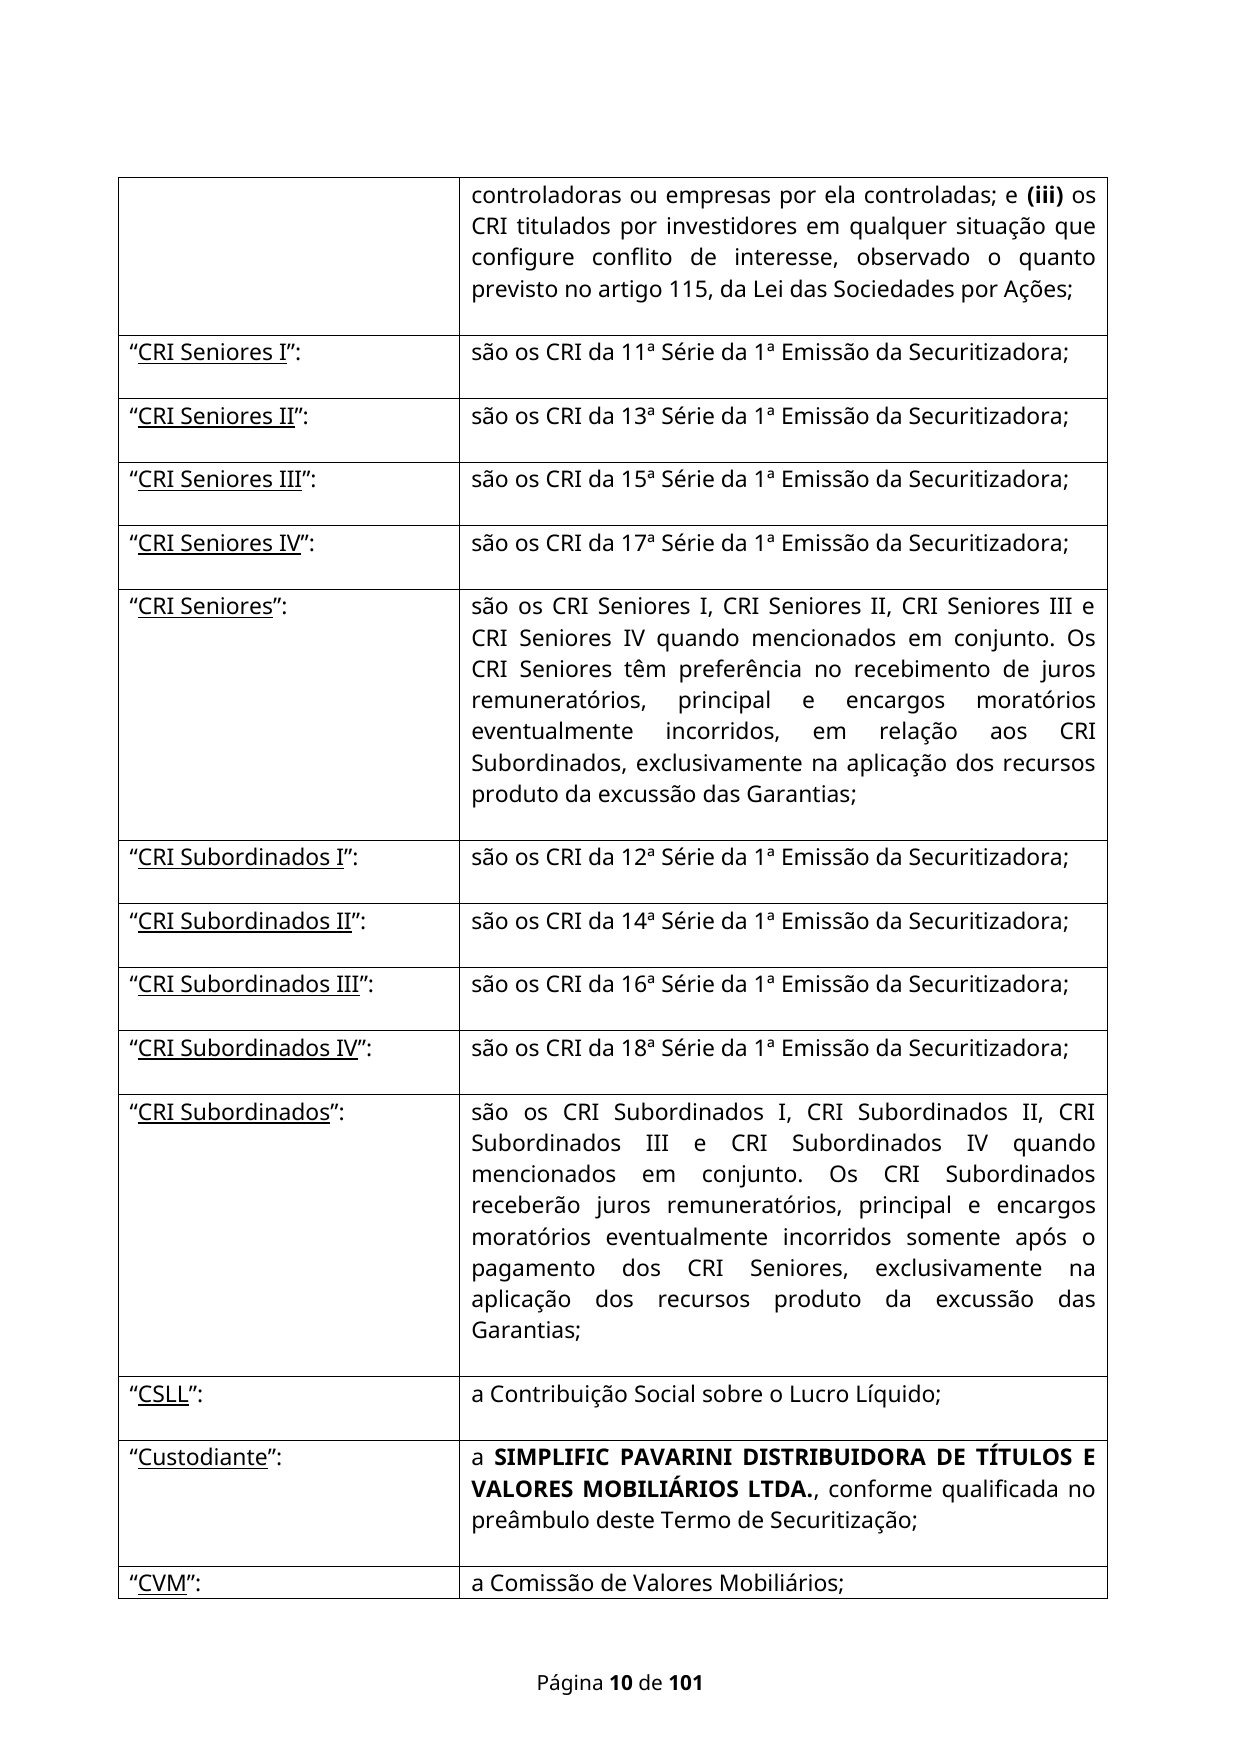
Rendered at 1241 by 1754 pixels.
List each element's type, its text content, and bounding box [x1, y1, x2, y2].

table_cell são os CRI da 17ª Série da 1ª Emissão da Securitizadora; [460, 526, 1107, 589]
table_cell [460, 1567, 1107, 1598]
table_cell “CVM”: [119, 1567, 459, 1598]
table_cell “CRI Seniores I”: [119, 336, 459, 398]
table_cell “CRI Seniores IV”: [119, 526, 459, 589]
table_cell “Custodiante”: [119, 1441, 459, 1566]
table_cell “CRI Seniores II”: [119, 399, 459, 462]
table_cell são os CRI da 13ª Série da 1ª Emissão da Securitizadora; [460, 399, 1107, 462]
table_cell “CRI Seniores III”: [119, 463, 459, 525]
table_cell “CRI Subordinados”: [119, 1095, 459, 1376]
table_cell são os CRI da 12ª Série da 1ª Emissão da Securitizadora; [460, 841, 1107, 903]
table_cell “CRI Subordinados I”: [119, 841, 459, 903]
table_cell “CRI Subordinados III”: [119, 968, 459, 1030]
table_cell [460, 178, 1107, 334]
table_cell “CRI Seniores”: [119, 590, 459, 840]
table_cell a Contribuição Social sobre o Lucro Líquido; [460, 1377, 1107, 1440]
table_cell “CSLL”: [119, 1377, 459, 1440]
table_cell são os CRI da 15ª Série da 1ª Emissão da Securitizadora; [460, 463, 1107, 525]
table_cell são os CRI da 11ª Série da 1ª Emissão da Securitizadora; [460, 336, 1107, 398]
table_cell são os CRI da 18ª Série da 1ª Emissão da Securitizadora; [460, 1031, 1107, 1094]
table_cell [119, 178, 459, 334]
table_cell “CRI Subordinados IV”: [119, 1031, 459, 1094]
table_cell são os CRI da 16ª Série da 1ª Emissão da Securitizadora; [460, 968, 1107, 1030]
table_cell a SIMPLIFIC PAVARINI DISTRIBUIDORA DE TÍTULOS E VALORES MOBILIÁRIOS LTDA., conforme qualificada no preâmbulo deste Termo de Securitização; [460, 1441, 1107, 1566]
table_cell são os CRI Subordinados I, CRI Subordinados II, CRI Subordinados III e CRI Subordinados IV quando mencionados em conjunto. Os CRI Subordinados receberão juros remuneratórios, principal e encargos moratórios eventualmente incorridos somente após o pagamento dos CRI Seniores, exclusivamente na aplicação dos recursos produto da excussão das Garantias; [460, 1095, 1107, 1376]
table_cell “CRI Subordinados II”: [119, 904, 459, 967]
table_cell são os CRI da 14ª Série da 1ª Emissão da Securitizadora; [460, 904, 1107, 967]
table_cell são os CRI Seniores I, CRI Seniores II, CRI Seniores III e CRI Seniores IV quando mencionados em conjunto. Os CRI Seniores têm preferência no recebimento de juros remuneratórios, principal e encargos moratórios eventualmente incorridos, em relação aos CRI Subordinados, exclusivamente na aplicação dos recursos produto da excussão das Garantias; [460, 590, 1107, 840]
